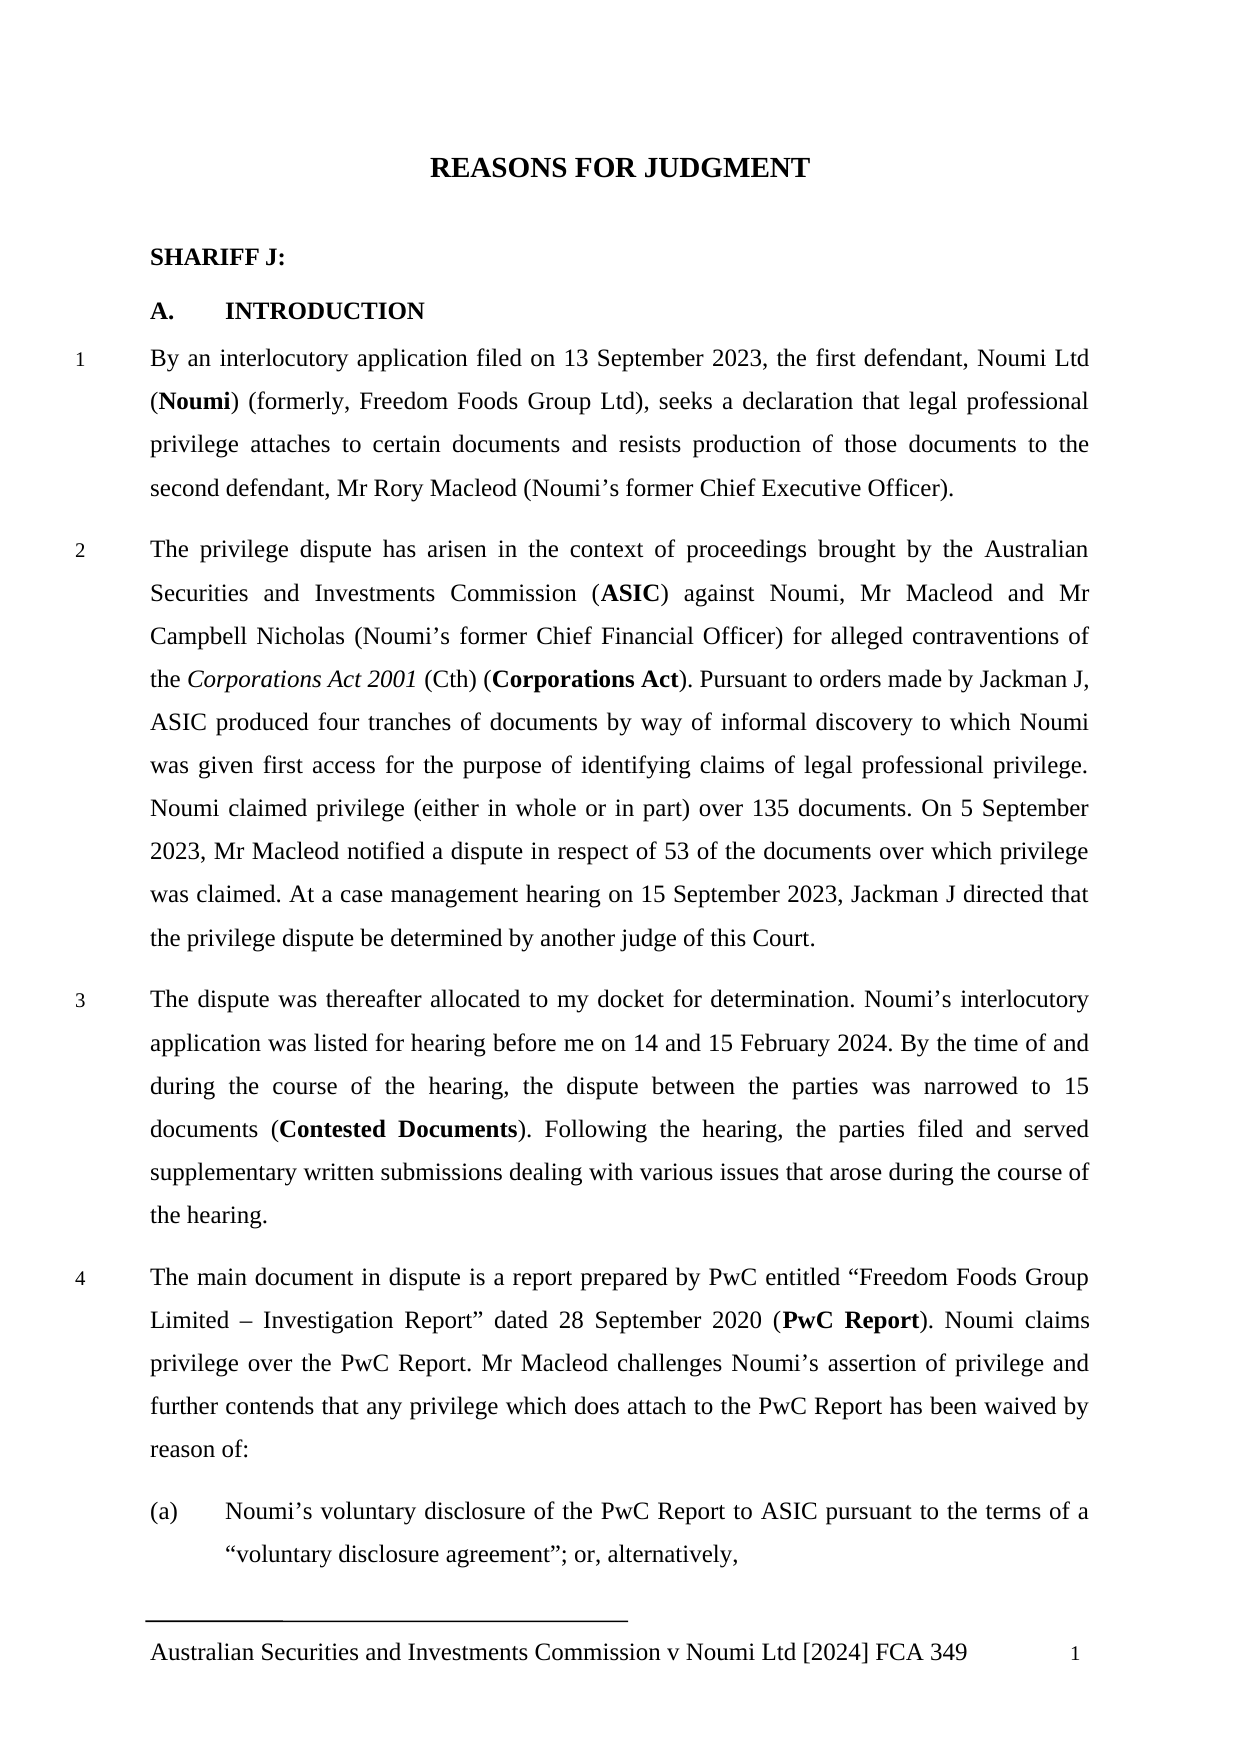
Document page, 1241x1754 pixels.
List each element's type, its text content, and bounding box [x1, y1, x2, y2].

list (a) Noumi’s voluntary disclosure of the PwC Report to ASIC pursuant to the terms of a “voluntary disclosure agreement”; or, alternatively, [150, 1496, 1090, 1568]
text SHARIFF J: [150, 242, 1090, 271]
subtitle A. INTRODUCTION [150, 296, 1090, 324]
subtitle REASONS FOR JUDGMENT [150, 150, 1090, 183]
list 2 The privilege dispute has arisen in the context of proceedings brought by the Australian Securities and Investments Commission (ASIC) against Noumi, Mr Macleod and Mr Campbell Nicholas (Noumi’s former Chief Financial Officer) for alleged contraventions of the Corporations Act 2001 (Cth) (Corporations Act). Pursuant to orders made by Jackman J, ASIC produced four tranches of documents by way of informal discovery to which Noumi was given first access for the purpose of identifying claims of legal professional privilege. Noumi claimed privilege (either in whole or in part) over 135 documents. On 5 September 2023, Mr Macleod notified a dispute in respect of 53 of the documents over which privilege was claimed. At a case management hearing on 15 September 2023, Jackman J directed that the privilege dispute be determined by another judge of this Court. [75, 534, 1090, 951]
list 4 The main document in dispute is a report prepared by PwC entitled “Freedom Foods Group Limited – Investigation Report” dated 28 September 2020 (PwC Report). Noumi claims privilege over the PwC Report. Mr Macleod challenges Noumi’s assertion of privilege and further contends that any privilege which does attach to the PwC Report has been waived by reason of: [75, 1262, 1090, 1463]
list 1 By an interlocutory application filed on 13 September 2023, the first defendant, Noumi Ltd (Noumi) (formerly, Freedom Foods Group Ltd), seeks a declaration that legal professional privilege attaches to certain documents and resists production of those documents to the second defendant, Mr Rory Macleod (Noumi’s former Chief Executive Officer). [75, 343, 1090, 501]
list 3 The dispute was thereafter allocated to my docket for determination. Noumi’s interlocutory application was listed for hearing before me on 14 and 15 February 2024. By the time of and during the course of the hearing, the dispute between the parties was narrowed to 15 documents (Contested Documents). Following the hearing, the parties filed and served supplementary written submissions dealing with various issues that arose during the course of the hearing. [75, 984, 1090, 1229]
